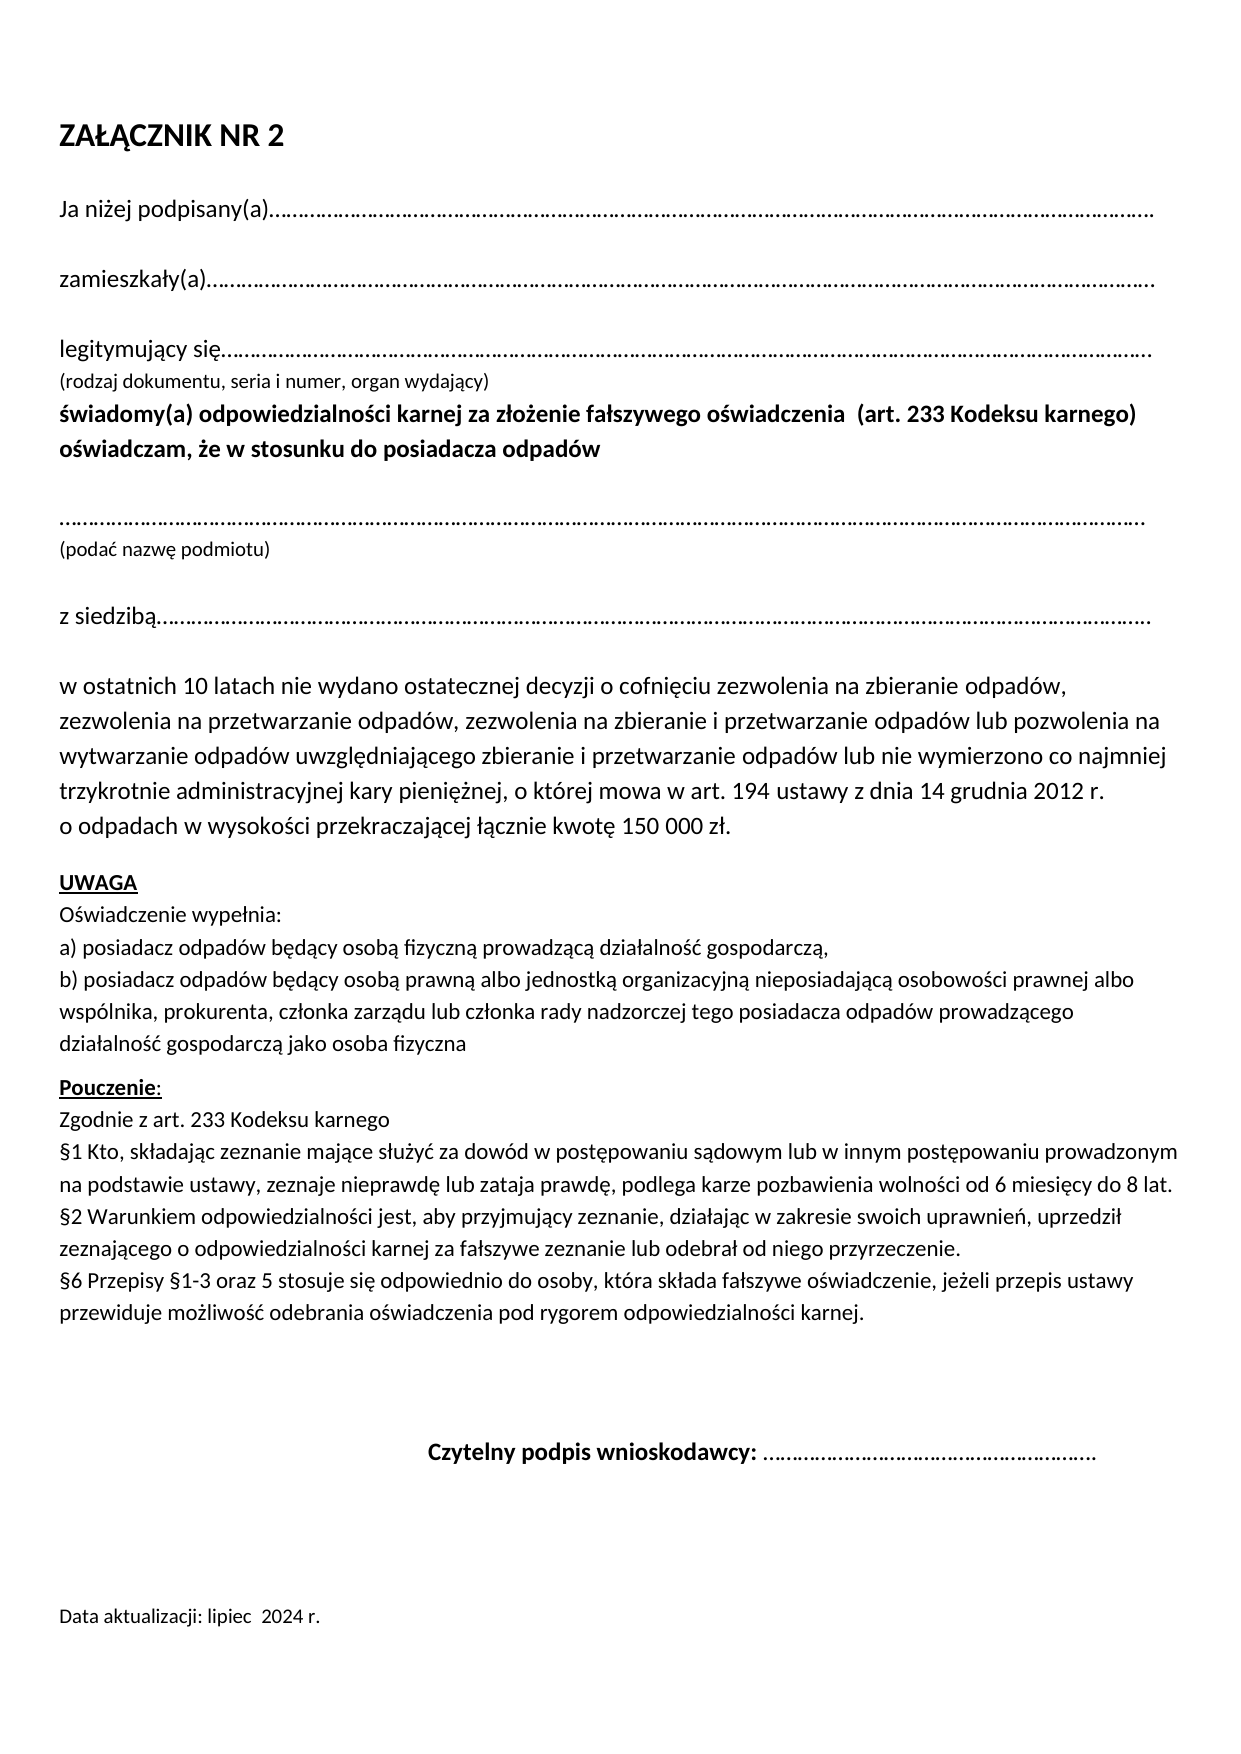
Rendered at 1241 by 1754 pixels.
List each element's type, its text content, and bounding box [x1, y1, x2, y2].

text Zgodnie z art. 233 Kodeksu karnego [59, 1105, 1181, 1133]
text Oświadczenie wypełnia: [59, 901, 1181, 928]
text Ja niżej podpisany(a)………………………………………………………………………………………………………………………………………. [59, 194, 1181, 224]
text Pouczenie: [59, 1073, 1181, 1101]
text (podać nazwę podmiotu) [59, 536, 1181, 561]
text Data aktualizacji: lipiec 2024 r. [59, 1603, 1181, 1628]
text §1 Kto, składając zeznanie mające służyć za dowód w postępowaniu sądowym lub w innym postępowaniu prowadzonym na podstawie ustawy, zeznaje nieprawdę lub zataja prawdę, podlega karze pozbawienia wolności od 6 miesięcy do 8 lat. [59, 1137, 1181, 1198]
text a) posiadacz odpadów będący osobą fizyczną prowadzącą działalność gospodarczą, [59, 933, 1181, 961]
subtitle ZAŁĄCZNIK NR 2 [59, 114, 1181, 154]
text w ostatnich 10 latach nie wydano ostatecznej decyzji o cofnięciu zezwolenia na zbieranie odpadów, zezwolenia na przetwarzanie odpadów, zezwolenia na zbieranie i przetwarzanie odpadów lub pozwolenia na wytwarzanie odpadów uwzględniającego zbieranie i przetwarzanie odpadów lub nie wymierzono co najmniej trzykrotnie administracyjnej kary pieniężnej, o której mowa w art. 194 ustawy z dnia 14 grudnia 2012 r. o odpadach w wysokości przekraczającej łącznie kwotę 150 000 zł. [59, 670, 1181, 841]
text zamieszkały(a)………………………………………………………………………………………………………………………………………………… [59, 264, 1181, 294]
text (rodzaj dokumentu, seria i numer, organ wydający) [59, 369, 1181, 394]
text legitymujący się……………………………………………………………………………………………………………………………………………… [59, 334, 1181, 364]
text świadomy(a) odpowiedzialności karnej za złożenie fałszywego oświadczenia (art. 233 Kodeksu karnego) oświadczam, że w stosunku do posiadacza odpadów [59, 398, 1181, 463]
text b) posiadacz odpadów będący osobą prawną albo jednostką organizacyjną nieposiadającą osobowości prawnej albo wspólnika, prokurenta, członka zarządu lub członka rady nadzorczej tego posiadacza odpadów prowadzącego działalność gospodarczą jako osoba fizyczna [59, 965, 1181, 1057]
text §6 Przepisy §1-3 oraz 5 stosuje się odpowiednio do osoby, która składa fałszywe oświadczenie, jeżeli przepis ustawy przewiduje możliwość odebrania oświadczenia pod rygorem odpowiedzialności karnej. [59, 1266, 1181, 1326]
text UWAGA [59, 868, 1181, 896]
text z siedzibą……………………………………………………………………………………………………………………………………………………….. [59, 600, 1181, 631]
text Czytelny podpis wnioskodawcy: …………………………………………………. [354, 1436, 1181, 1466]
text §2 Warunkiem odpowiedzialności jest, aby przyjmujący zeznanie, działając w zakresie swoich uprawnień, uprzedził zeznającego o odpowiedzialności karnej za fałszywe zeznanie lub odebrał od niego przyrzeczenie. [59, 1202, 1181, 1262]
text ……………………………………………………………………………………………………………………………………………………………………… [59, 501, 1181, 531]
